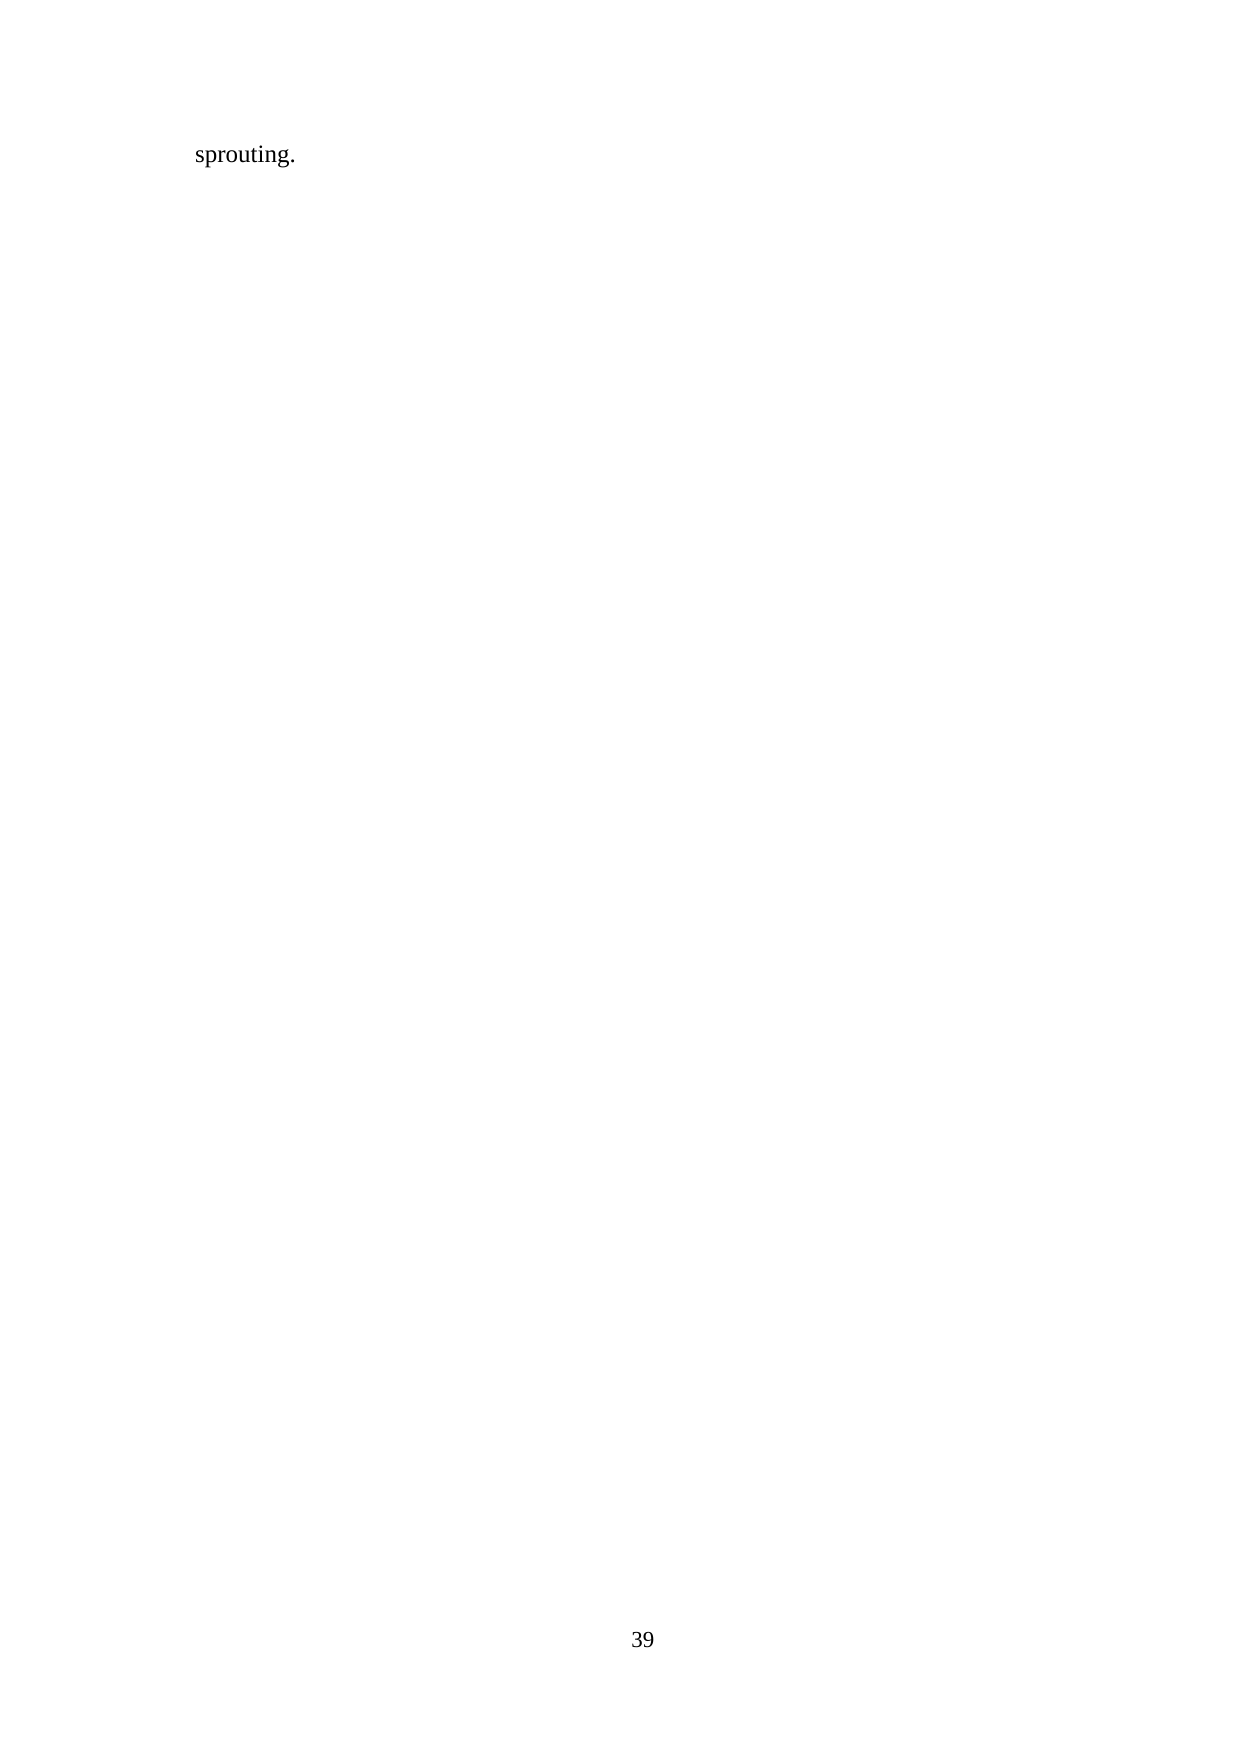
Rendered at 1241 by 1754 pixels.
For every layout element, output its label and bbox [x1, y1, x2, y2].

text [195, 139, 1090, 168]
